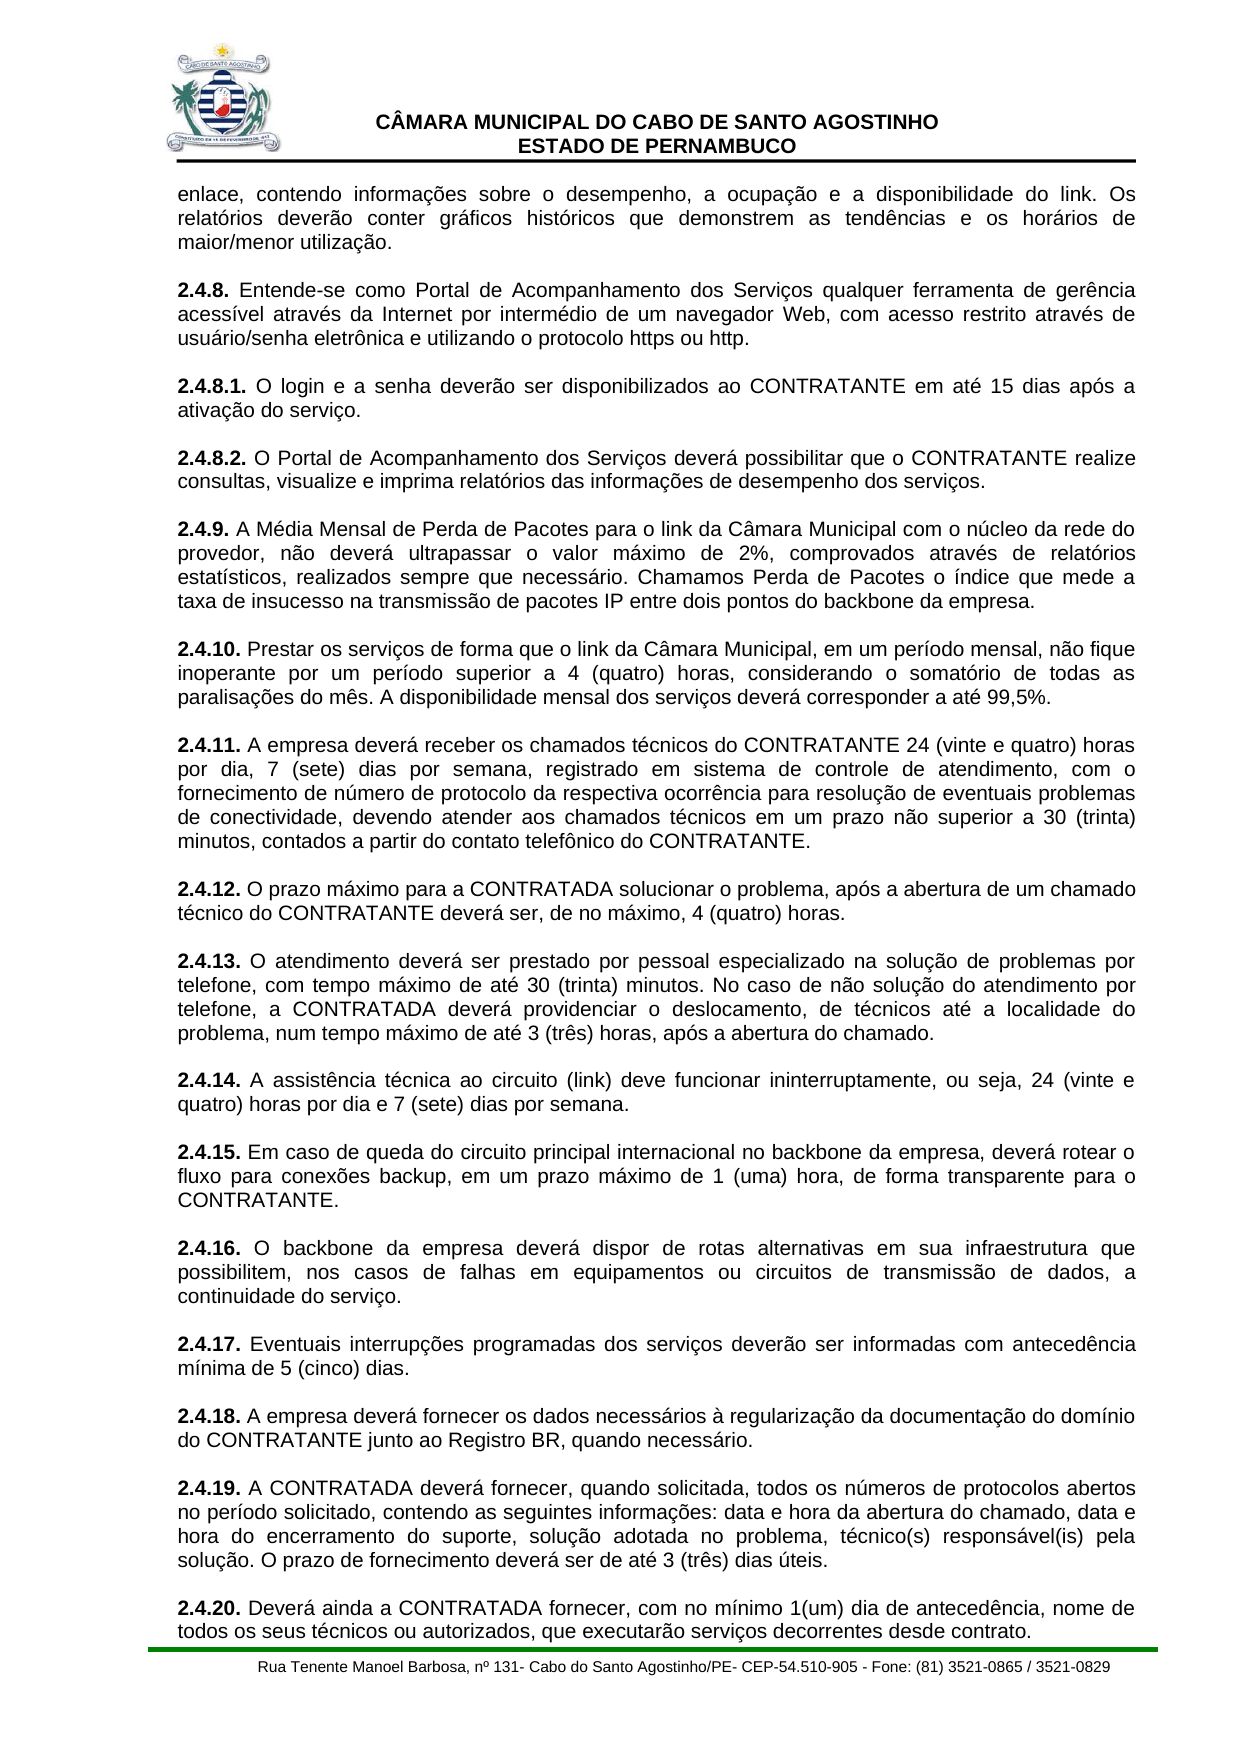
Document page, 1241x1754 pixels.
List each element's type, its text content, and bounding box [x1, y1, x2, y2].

picture [158, 37, 283, 152]
text 2.4.8.1. O login e a senha deverão ser disponibilizados ao CONTRATANTE em até 15 dias após a ativação do serviço. [177, 373, 1137, 421]
text 2.4.20. Deverá ainda a CONTRATADA fornecer, com no mínimo 1(um) dia de antecedência, nome de todos os seus técnicos ou autorizados, que executarão serviços decorrentes desde contrato. [177, 1595, 1137, 1643]
text 2.4.15. Em caso de queda do circuito principal internacional no backbone da empresa, deverá rotear o fluxo para conexões backup, em um prazo máximo de 1 (uma) hora, de forma transparente para o CONTRATANTE. [177, 1140, 1137, 1212]
text 2.4.19. A CONTRATADA deverá fornecer, quando solicitada, todos os números de protocolos abertos no período solicitado, contendo as seguintes informações: data e hora da abertura do chamado, data e hora do encerramento do suporte, solução adotada no problema, técnico(s) responsável(is) pela solução. O prazo de fornecimento deverá ser de até 3 (três) dias úteis. [177, 1476, 1137, 1571]
text 2.4.9. A Média Mensal de Perda de Pacotes para o link da Câmara Municipal com o núcleo da rede do provedor, não deverá ultrapassar o valor máximo de 2%, comprovados através de relatórios estatísticos, realizados sempre que necessário. Chamamos Perda de Pacotes o índice que mede a taxa de insucesso na transmissão de pacotes IP entre dois pontos do backbone da empresa. [177, 517, 1137, 613]
text 2.4.14. A assistência técnica ao circuito (link) deve funcionar ininterruptamente, ou seja, 24 (vinte e quatro) horas por dia e 7 (sete) dias por semana. [177, 1068, 1137, 1116]
text 2.4.17. Eventuais interrupções programadas dos serviços deverão ser informadas com antecedência mínima de 5 (cinco) dias. [177, 1332, 1137, 1380]
text 2.4.10. Prestar os serviços de forma que o link da Câmara Municipal, em um período mensal, não fique inoperante por um período superior a 4 (quatro) horas, considerando o somatório de todas as paralisações do mês. A disponibilidade mensal dos serviços deverá corresponder a até 99,5%. [177, 637, 1137, 709]
text 2.4.16. O backbone da empresa deverá dispor de rotas alternativas em sua infraestrutura que possibilitem, nos casos de falhas em equipamentos ou circuitos de transmissão de dados, a continuidade do serviço. [177, 1236, 1137, 1308]
text 2.4.13. O atendimento deverá ser prestado por pessoal especializado na solução de problemas por telefone, com tempo máximo de até 30 (trinta) minutos. No caso de não solução do atendimento por telefone, a CONTRATADA deverá providenciar o deslocamento, de técnicos até a localidade do problema, num tempo máximo de até 3 (três) horas, após a abertura do chamado. [177, 948, 1137, 1044]
text 2.4.8.2. O Portal de Acompanhamento dos Serviços deverá possibilitar que o CONTRATANTE realize consultas, visualize e imprima relatórios das informações de desempenho dos serviços. [177, 445, 1137, 493]
text 2.4.12. O prazo máximo para a CONTRATADA solucionar o problema, após a abertura de um chamado técnico do CONTRATANTE deverá ser, de no máximo, 4 (quatro) horas. [177, 877, 1137, 924]
text 2.4.18. A empresa deverá fornecer os dados necessários à regularização da documentação do domínio do CONTRATANTE junto ao Registro BR, quando necessário. [177, 1404, 1137, 1452]
text 2.4.8. Entende-se como Portal de Acompanhamento dos Serviços qualquer ferramenta de gerência acessível através da Internet por intermédio de um navegador Web, com acesso restrito através de usuário/senha eletrônica e utilizando o protocolo https ou http. [177, 278, 1137, 349]
text 2.4.11. A empresa deverá receber os chamados técnicos do CONTRATANTE 24 (vinte e quatro) horas por dia, 7 (sete) dias por semana, registrado em sistema de controle de atendimento, com o fornecimento de número de protocolo da respectiva ocorrência para resolução de eventuais problemas de conectividade, devendo atender aos chamados técnicos em um prazo não superior a 30 (trinta) minutos, contados a partir do contato telefônico do CONTRATANTE. [177, 733, 1137, 853]
